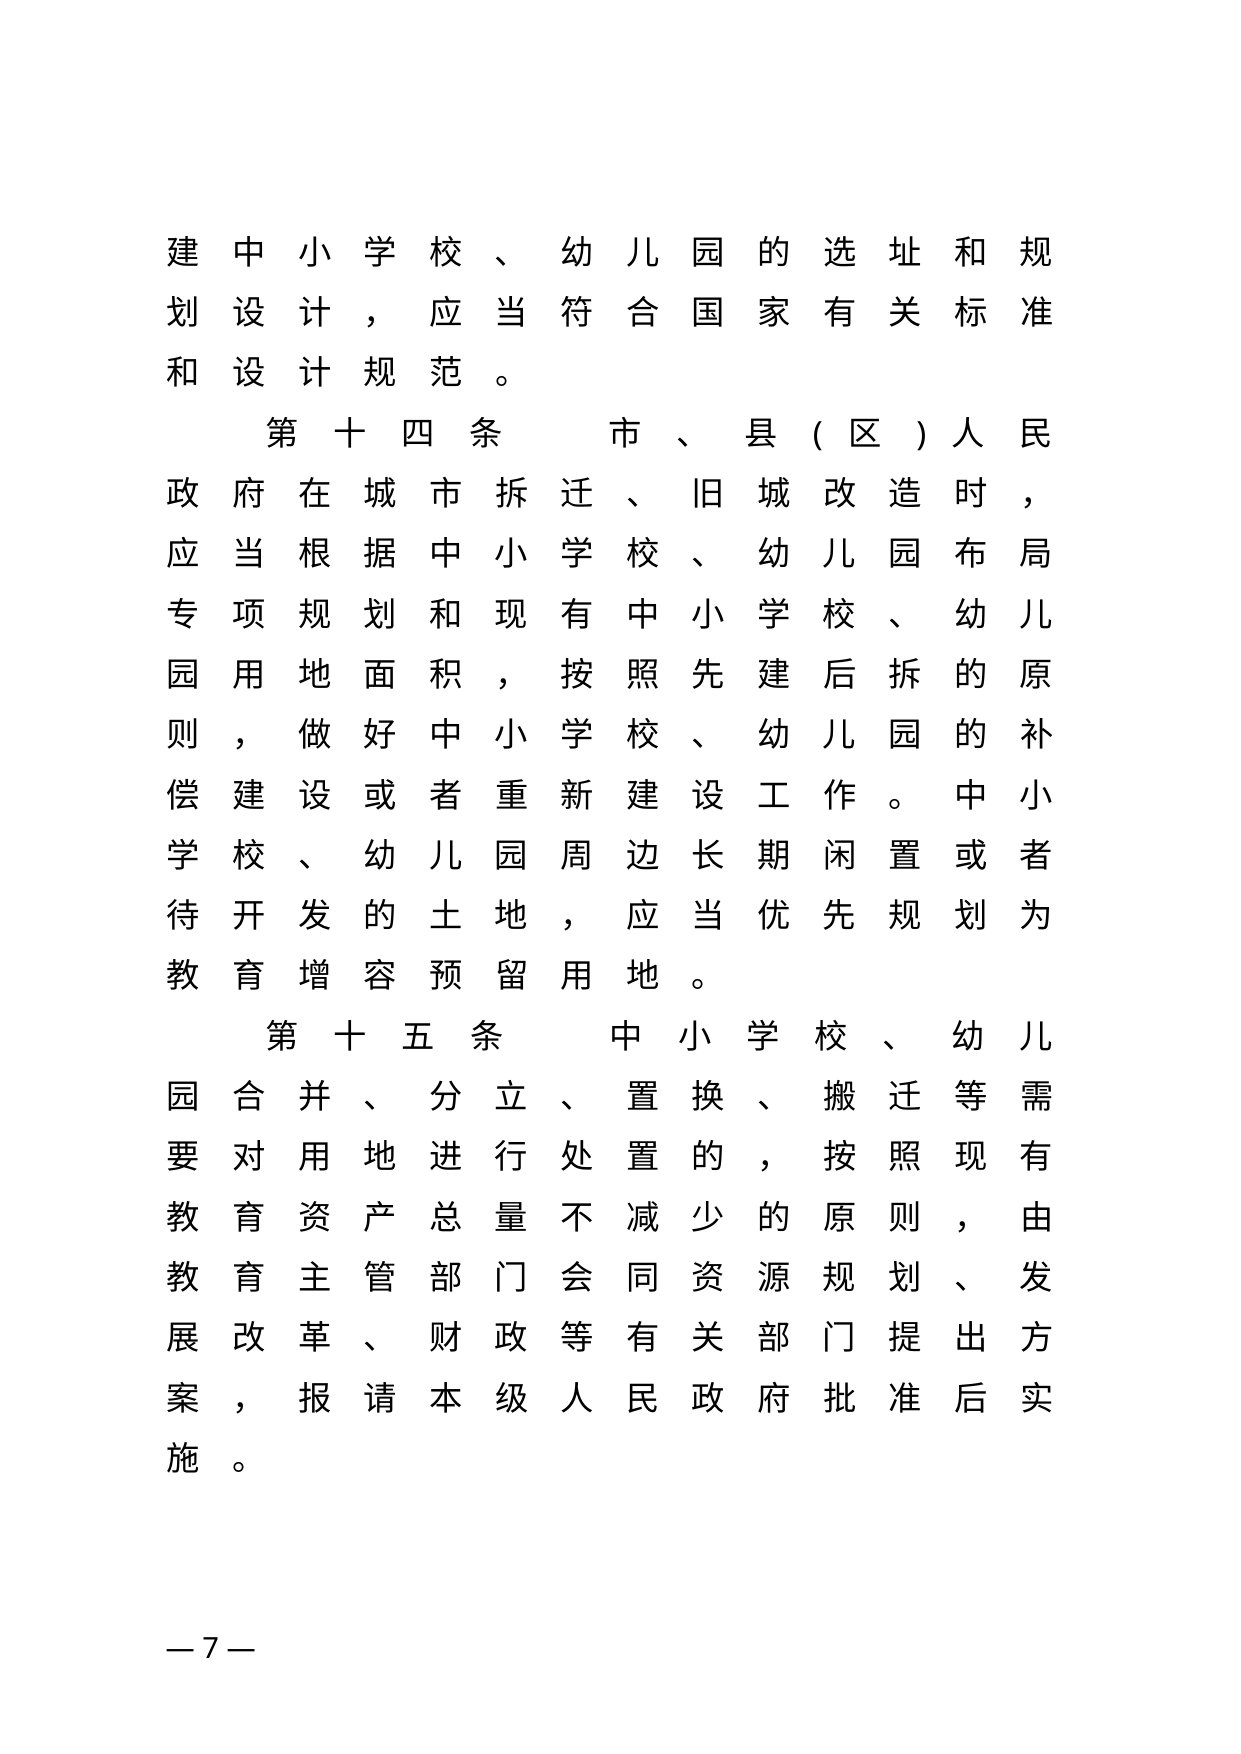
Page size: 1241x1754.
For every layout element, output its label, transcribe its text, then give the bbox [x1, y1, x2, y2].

list 第十四条 市、县(区)人民政府在城市拆迁、旧城改造时，应当根据中小学校、幼儿园布局专项规划和现有中小学校、幼儿园用地面积，按照先建后拆的原则，做好中小学校、幼儿园的补偿建设或者重新建设工作。中小学校、幼儿园周边长期闲置或者待开发的土地，应当优先规划为教育增容预留用地。 [167, 400, 1085, 1003]
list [167, 219, 1085, 400]
list 第十五条 中小学校、幼儿园合并、分立、置换、搬迁等需要对用地进行处置的，按照现有教育资产总量不减少的原则，由教育主管部门会同资源规划、发展改革、财政等有关部门提出方案，报请本级人民政府批准后实施。 [167, 1003, 1085, 1486]
